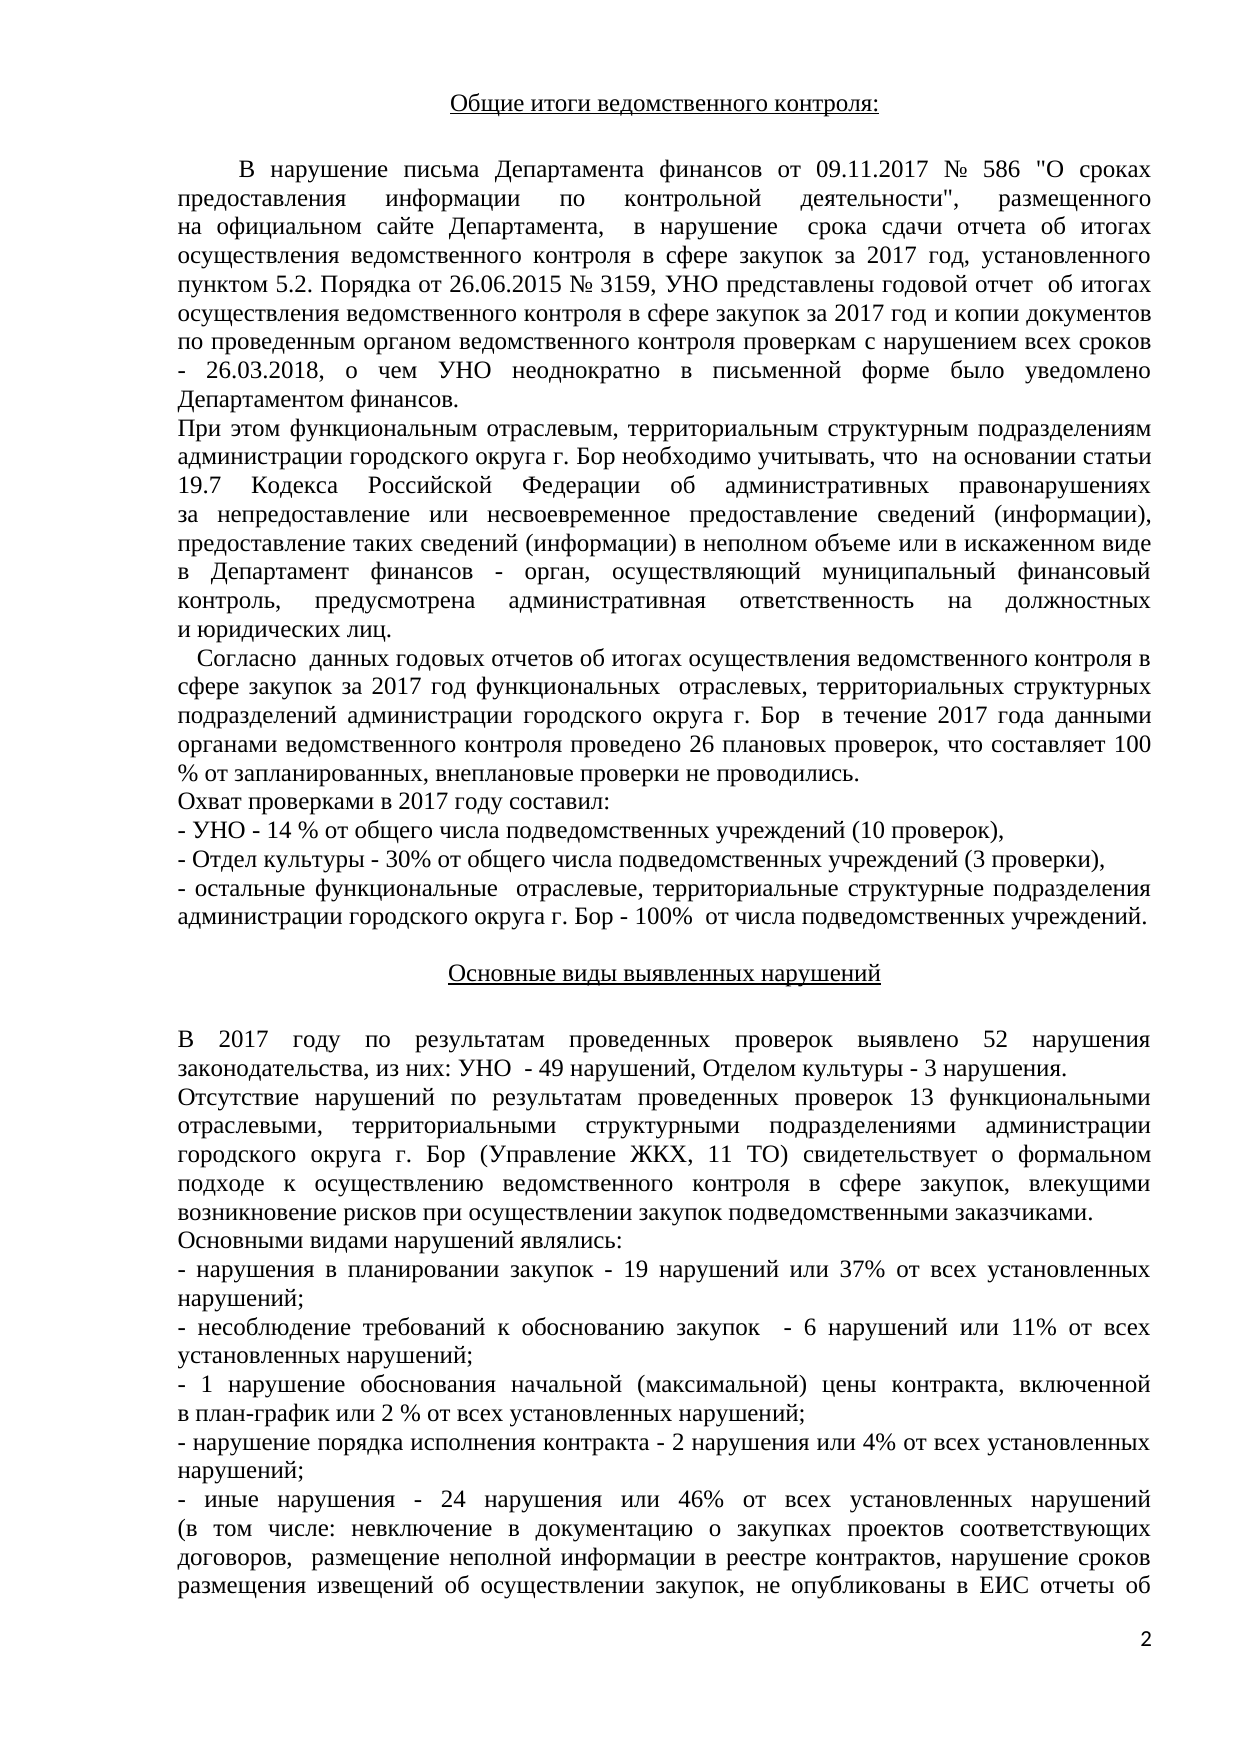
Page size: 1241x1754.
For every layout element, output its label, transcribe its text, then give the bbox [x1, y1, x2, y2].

text Охват проверками в 2017 году составил: [177, 786, 1152, 815]
text - 1 нарушение обоснования начальной (максимальной) цены контракта, включенной в план-график или 2 % от всех установленных нарушений; [177, 1369, 1152, 1427]
text Основными видами нарушений являлись: [177, 1226, 1152, 1254]
text Общие итоги ведомственного контроля: [177, 88, 1152, 117]
text Отсутствие нарушений по результатам проведенных проверок 13 функциональными отраслевыми, территориальными структурными подразделениями администрации городского округа г. Бор (Управление ЖКХ, 11 ТО) свидетельствует о формальном подходе к осуществлению ведомственного контроля в сфере закупок, влекущими возникновение рисков при осуществлении закупок подведомственными заказчиками. [177, 1082, 1152, 1226]
text - нарушение порядка исполнения контракта - 2 нарушения или 4% от всех установленных нарушений; [177, 1427, 1152, 1484]
text Основные виды выявленных нарушений [177, 958, 1152, 987]
text - УНО - 14 % от общего числа подведомственных учреждений (10 проверок), [177, 815, 1152, 844]
text В 2017 году по результатам проведенных проверок выявлено 52 нарушения законодательства, из них: УНО - 49 нарушений, Отделом культуры - 3 нарушения. [177, 1024, 1152, 1082]
text Согласно данных годовых отчетов об итогах осуществления ведомственного контроля в сфере закупок за 2017 год функциональных отраслевых, территориальных структурных подразделений администрации городского округа г. Бор в течение 2017 года данными органами ведомственного контроля проведено 26 плановых проверок, что составляет 100 % от запланированных, внеплановые проверки не проводились. [177, 643, 1152, 786]
text В нарушение письма Департамента финансов от 09.11.2017 № 586 "О сроках предоставления информации по контрольной деятельности", размещенного на официальном сайте Департамента, в нарушение срока сдачи отчета об итогах осуществления ведомственного контроля в сфере закупок за 2017 год, установленного пунктом 5.2. Порядка от 26.06.2015 № 3159, УНО представлены годовой отчет об итогах осуществления ведомственного контроля в сфере закупок за 2017 год и копии документов по проведенным органом ведомственного контроля проверкам с нарушением всех сроков - 26.03.2018, о чем УНО неоднократно в письменной форме было уведомлено Департаментом финансов. [177, 154, 1152, 413]
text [177, 1484, 1152, 1599]
text - остальные функциональные отраслевые, территориальные структурные подразделения администрации городского округа г. Бор - 100% от числа подведомственных учреждений. [177, 873, 1152, 930]
text - нарушения в планировании закупок - 19 нарушений или 37% от всех установленных нарушений; [177, 1254, 1152, 1312]
text - несоблюдение требований к обоснованию закупок - 6 нарушений или 11% от всех установленных нарушений; [177, 1312, 1152, 1369]
text - Отдел культуры - 30% от общего числа подведомственных учреждений (3 проверки), [177, 844, 1152, 873]
text При этом функциональным отраслевым, территориальным структурным подразделениям администрации городского округа г. Бор необходимо учитывать, что на основании статьи 19.7 Кодекса Российской Федерации об административных правонарушениях за непредоставление или несвоевременное предоставление сведений (информации), предоставление таких сведений (информации) в неполном объеме или в искаженном виде в Департамент финансов - орган, осуществляющий муниципальный финансовый контроль, предусмотрена административная ответственность на должностных и юридических лиц. [177, 413, 1152, 643]
